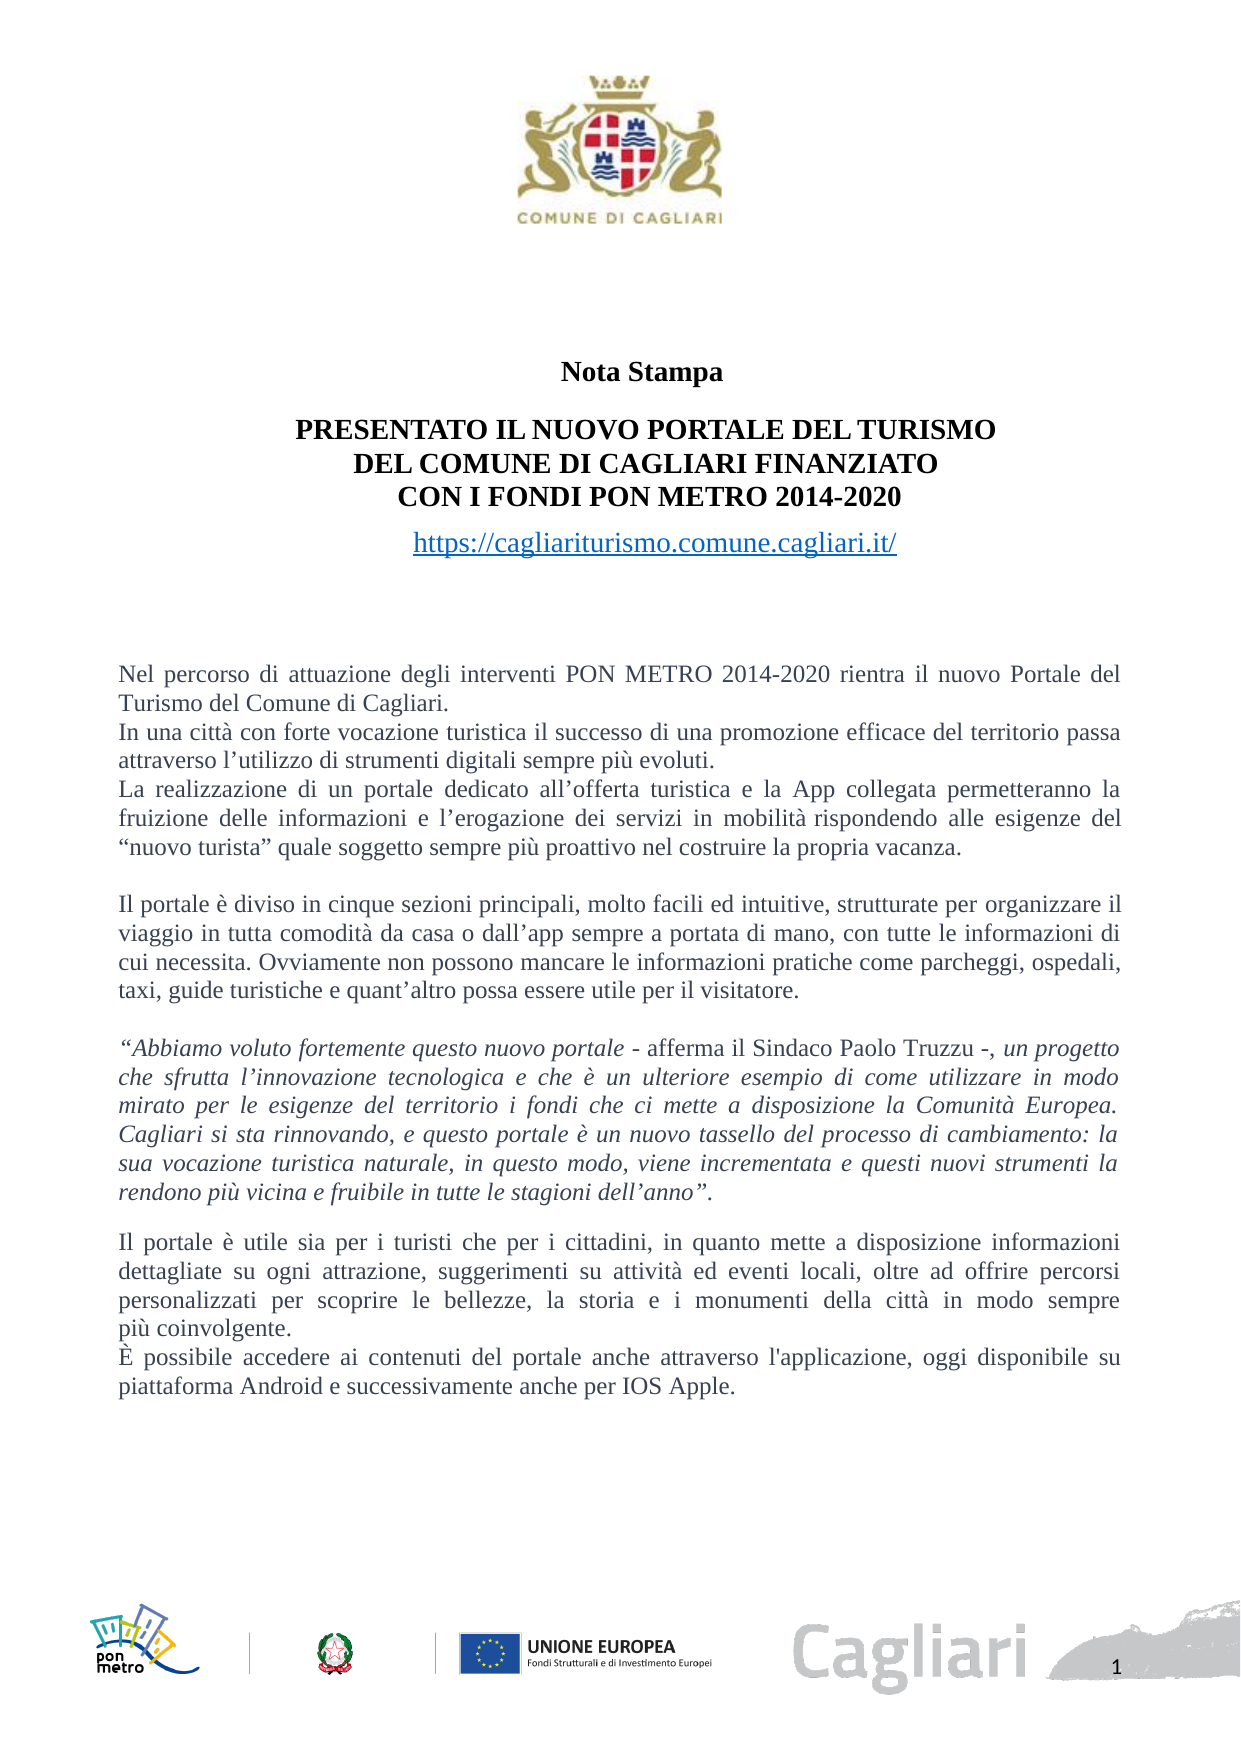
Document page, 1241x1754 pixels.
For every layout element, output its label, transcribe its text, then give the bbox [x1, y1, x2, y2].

text Nel percorso di attuazione degli interventi PON METRO 2014-2020 rientra il nuovo Portale del Turismo del Comune di Cagliari. [118, 659, 1122, 717]
text “Abbiamo voluto fortemente questo nuovo portale - afferma il Sindaco Paolo Truzzu -, un progetto che sfrutta l’innovazione tecnologica e che è un ulteriore esempio di come utilizzare in modo mirato per le esigenze del territorio i fondi che ci mette a disposizione la Comunità Europea. Cagliari si sta rinnovando, e questo portale è un nuovo tassello del processo di cambiamento: la sua vocazione turistica naturale, in questo modo, viene incrementata e questi nuovi strumenti la rendono più vicina e fruibile in tutte le stagioni dell’anno”. [118, 1033, 1122, 1206]
text Il portale è utile sia per i turisti che per i cittadini, in quanto mette a disposizione informazioni dettagliate su ogni attrazione, suggerimenti su attività ed eventi locali, oltre ad offrire percorsi personalizzati per scoprire le bellezze, la storia e i monumenti della città in modo sempre più coinvolgente. [118, 1227, 1122, 1342]
subtitle Nota Stampa [487, 354, 1033, 387]
text https://cagliariturismo.comune.cagliari.it/ [339, 525, 1122, 559]
subtitle PRESENTATO IL NUOVO PORTALE DEL TURISMO DEL COMUNE DI CAGLIARI FINANZIATO CON I FONDI PON METRO 2014-2020 [266, 412, 1033, 513]
text Il portale è diviso in cinque sezioni principali, molto facili ed intuitive, strutturate per organizzare il viaggio in tutta comodità da casa o dall’app sempre a portata di mano, con tutte le informazioni di cui necessita. Ovviamente non possono mancare le informazioni pratiche come parcheggi, ospedali, taxi, guide turistiche e quant’altro possa essere utile per il visitatore. [118, 889, 1122, 1004]
text È possibile accedere ai contenuti del portale anche attraverso l'applicazione, oggi disponibile su piattaforma Android e successivamente anche per IOS Apple. [118, 1342, 1122, 1400]
picture [515, 73, 725, 227]
text La realizzazione di un portale dedicato all’offerta turistica e la App collegata permetteranno la fruizione delle informazioni e l’erogazione dei servizi in mobilità rispondendo alle esigenze del “nuovo turista” quale soggetto sempre più proattivo nel costruire la propria vacanza. [118, 774, 1122, 861]
picture [0, 1460, 1241, 1754]
text In una città con forte vocazione turistica il successo di una promozione efficace del territorio passa attraverso l’utilizzo di strumenti digitali sempre più evoluti. [118, 717, 1122, 774]
